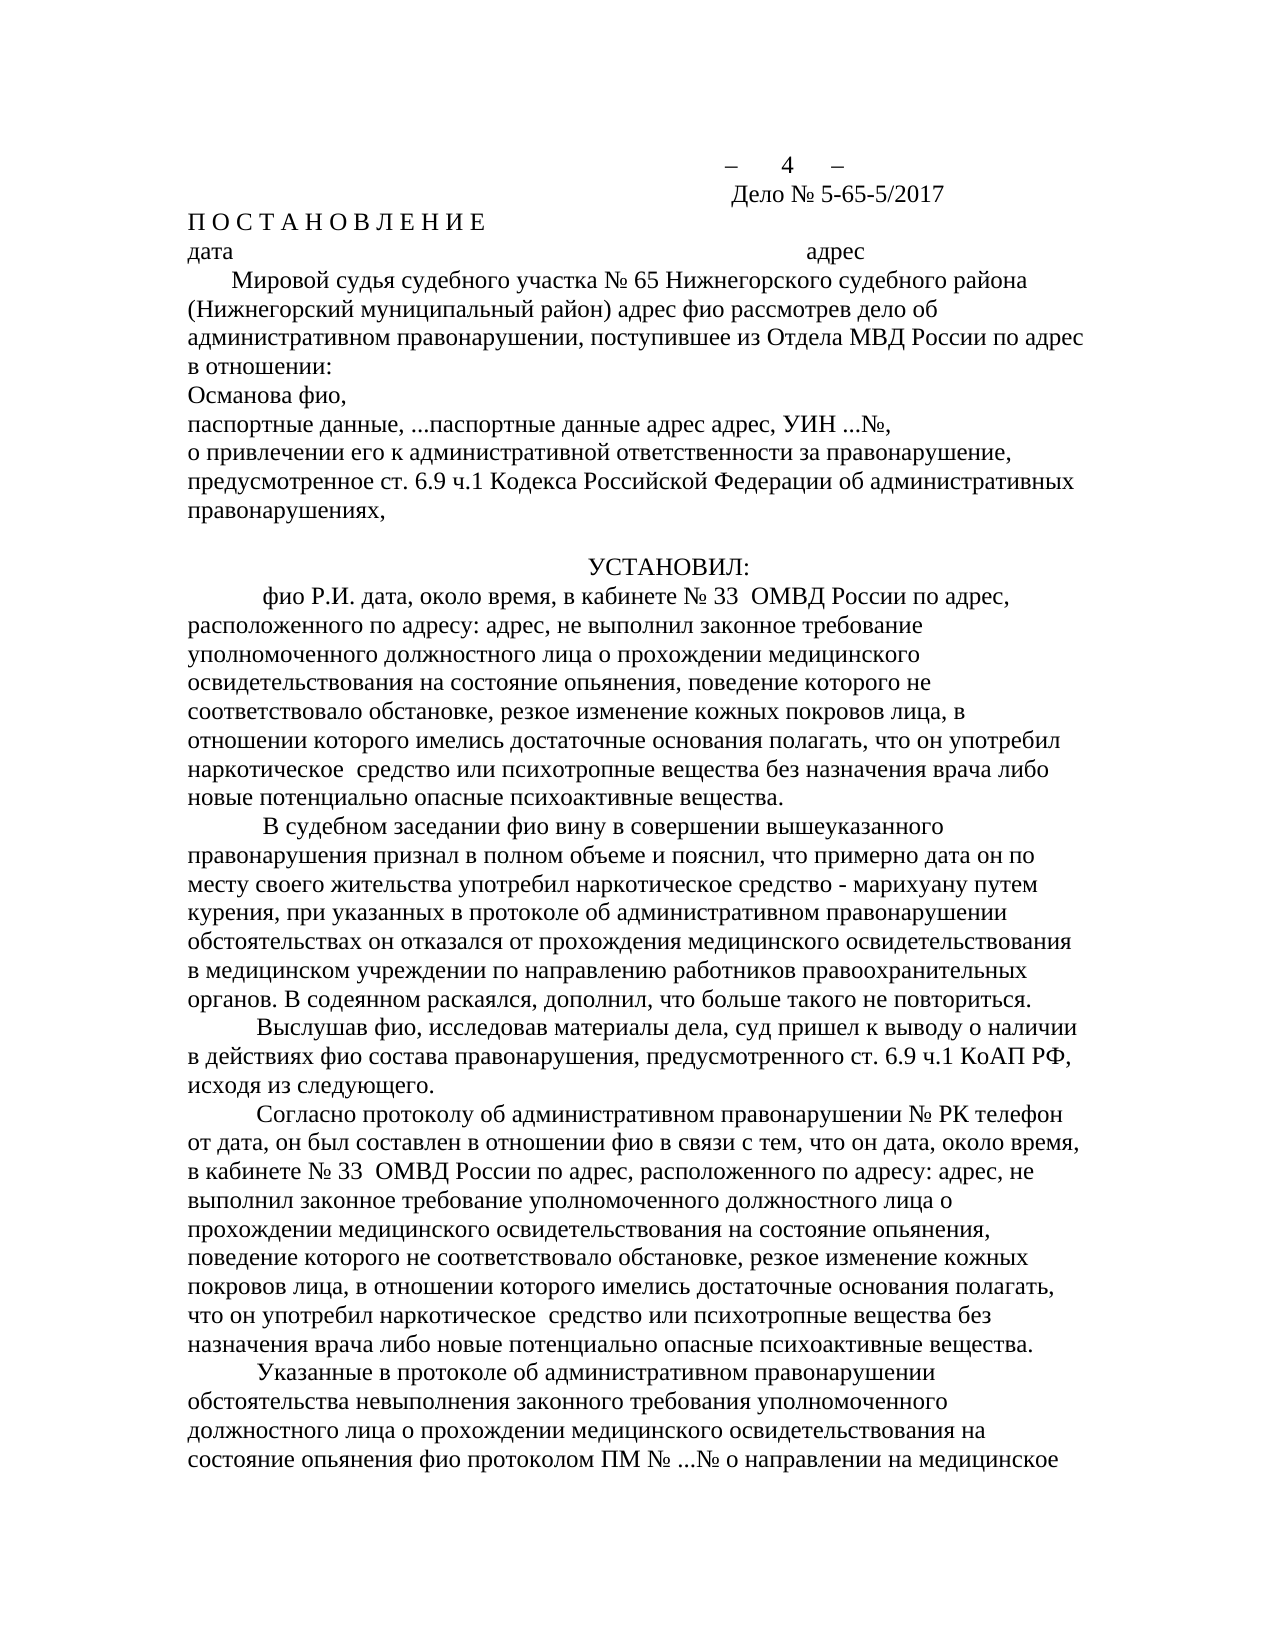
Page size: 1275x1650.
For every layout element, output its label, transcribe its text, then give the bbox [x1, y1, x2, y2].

text УСТАНОВИЛ: [187, 552, 1087, 581]
text фио Р.И. дата, около время, в кабинете № 33 ОМВД России по адрес, расположенного по адресу: адрес, не выполнил законное требование уполномоченного должностного лица о прохождении медицинского освидетельствования на состояние опьянения, поведение которого не соответствовало обстановке, резкое изменение кожных покровов лица, в отношении которого имелись достаточные основания полагать, что он употребил наркотическое средство или психотропные вещества без назначения врача либо новые потенциально опасные психоактивные вещества. [187, 581, 1087, 811]
text П О С Т А Н О В Л Е Н И Е [187, 207, 1087, 236]
text Османова фио, [187, 380, 1087, 409]
text о привлечении его к административной ответственности за правонарушение, предусмотренное ст. 6.9 ч.1 Кодекса Российской Федерации об административных правонарушениях, [187, 437, 1087, 524]
text Согласно протоколу об административном правонарушении № РК телефон от дата, он был составлен в отношении фио в связи с тем, что он дата, около время, в кабинете № 33 ОМВД России по адрес, расположенного по адресу: адрес, не выполнил законное требование уполномоченного должностного лица о прохождении медицинского освидетельствования на состояние опьянения, поведение которого не соответствовало обстановке, резкое изменение кожных покровов лица, в отношении которого имелись достаточные основания полагать, что он употребил наркотическое средство или психотропные вещества без назначения врача либо новые потенциально опасные психоактивные вещества. [187, 1099, 1087, 1357]
text Выслушав фио, исследовав материалы дела, суд пришел к выводу о наличии в действиях фио состава правонарушения, предусмотренного ст. 6.9 ч.1 КоАП РФ, исходя из следующего. [187, 1012, 1087, 1099]
text – 4 – [187, 150, 1087, 179]
text В судебном заседании фио вину в совершении вышеуказанного правонарушения признал в полном объеме и пояснил, что примерно дата он по месту своего жительства употребил наркотическое средство - марихуану путем курения, при указанных в протоколе об административном правонарушении обстоятельствах он отказался от прохождения медицинского освидетельствования в медицинском учреждении по направлению работников правоохранительных органов. В содеянном раскаялся, дополнил, что больше такого не повториться. [187, 811, 1087, 1012]
text Дело № 5-65-5/2017 [187, 179, 1087, 207]
text паспортные данные, ...паспортные данные адрес адрес, УИН ...№, [187, 409, 1087, 437]
text Мировой судья судебного участка № 65 Нижнегорского судебного района (Нижнегорский муниципальный район) адрес фио рассмотрев дело об административном правонарушении, поступившее из Отдела МВД России по адрес в отношении: [187, 265, 1087, 380]
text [187, 1357, 1087, 1472]
text дата адрес [187, 236, 1087, 265]
